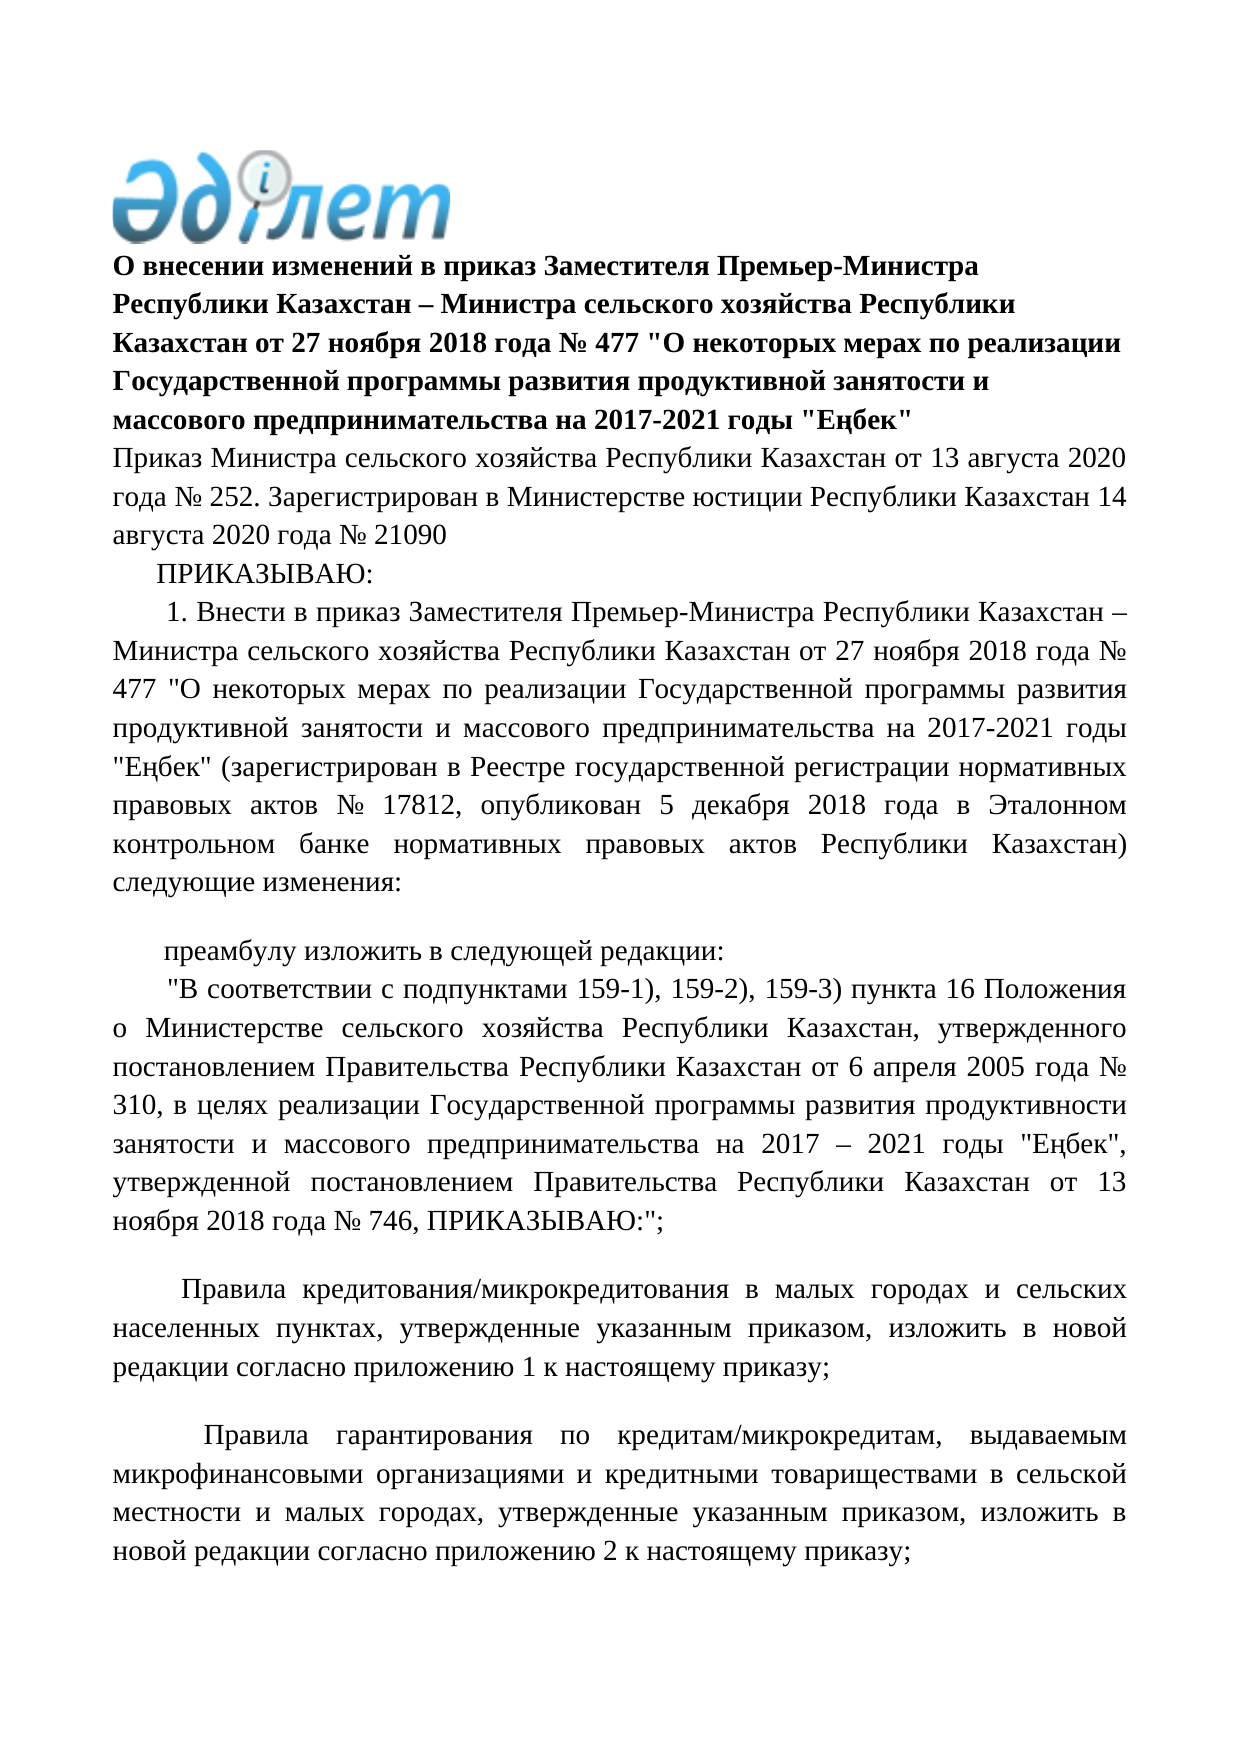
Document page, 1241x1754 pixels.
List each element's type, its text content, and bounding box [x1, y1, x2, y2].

text О внесении изменений в приказ Заместителя Премьер-Министра Республики Казахстан – Министра сельского хозяйства Республики Казахстан от 27 ноября 2018 года № 477 "О некоторых мерах по реализации Государственной программы развития продуктивной занятости и массового предпринимательства на 2017-2021 годы "Еңбек" [112, 248, 1128, 435]
text Правила кредитования/микрокредитования в малых городах и сельских населенных пунктах, утвержденные указанным приказом, изложить в новой редакции согласно приложению 1 к настоящему приказу; [112, 1272, 1128, 1382]
text "В соответствии с подпунктами 159-1), 159-2), 159-3) пункта 16 Положения о Министерстве сельского хозяйства Республики Казахстан, утвержденного постановлением Правительства Республики Казахстан от 6 апреля 2005 года № 310, в целях реализации Государственной программы развития продуктивности занятости и массового предпринимательства на 2017 – 2021 годы "Еңбек", утвержденной постановлением Правительства Республики Казахстан от 13 ноября 2018 года № 746, ПРИКАЗЫВАЮ:"; [112, 972, 1128, 1236]
text 1. Внести в приказ Заместителя Премьер-Министра Республики Казахстан – Министра сельского хозяйства Республики Казахстан от 27 ноября 2018 года № 477 "О некоторых мерах по реализации Государственной программы развития продуктивной занятости и массового предпринимательства на 2017-2021 годы "Еңбек" (зарегистрирован в Реестре государственной регистрации нормативных правовых актов № 17812, опубликован 5 декабря 2018 года в Эталонном контрольном банке нормативных правовых актов Республики Казахстан) следующие изменения: [112, 594, 1128, 898]
text Правила гарантирования по кредитам/микрокредитам, выдаваемым микрофинансовыми организациями и кредитными товариществами в сельской местности и малых городах, утвержденные указанным приказом, изложить в новой редакции согласно приложению 2 к настоящему приказу; [112, 1417, 1128, 1567]
picture [112, 150, 451, 244]
text ПРИКАЗЫВАЮ: [112, 556, 1128, 589]
text Приказ Министра сельского хозяйства Республики Казахстан от 13 августа 2020 года № 252. Зарегистрирован в Министерстве юстиции Республики Казахстан 14 августа 2020 года № 21090 [112, 440, 1128, 551]
text преамбулу изложить в следующей редакции: [112, 933, 1128, 967]
